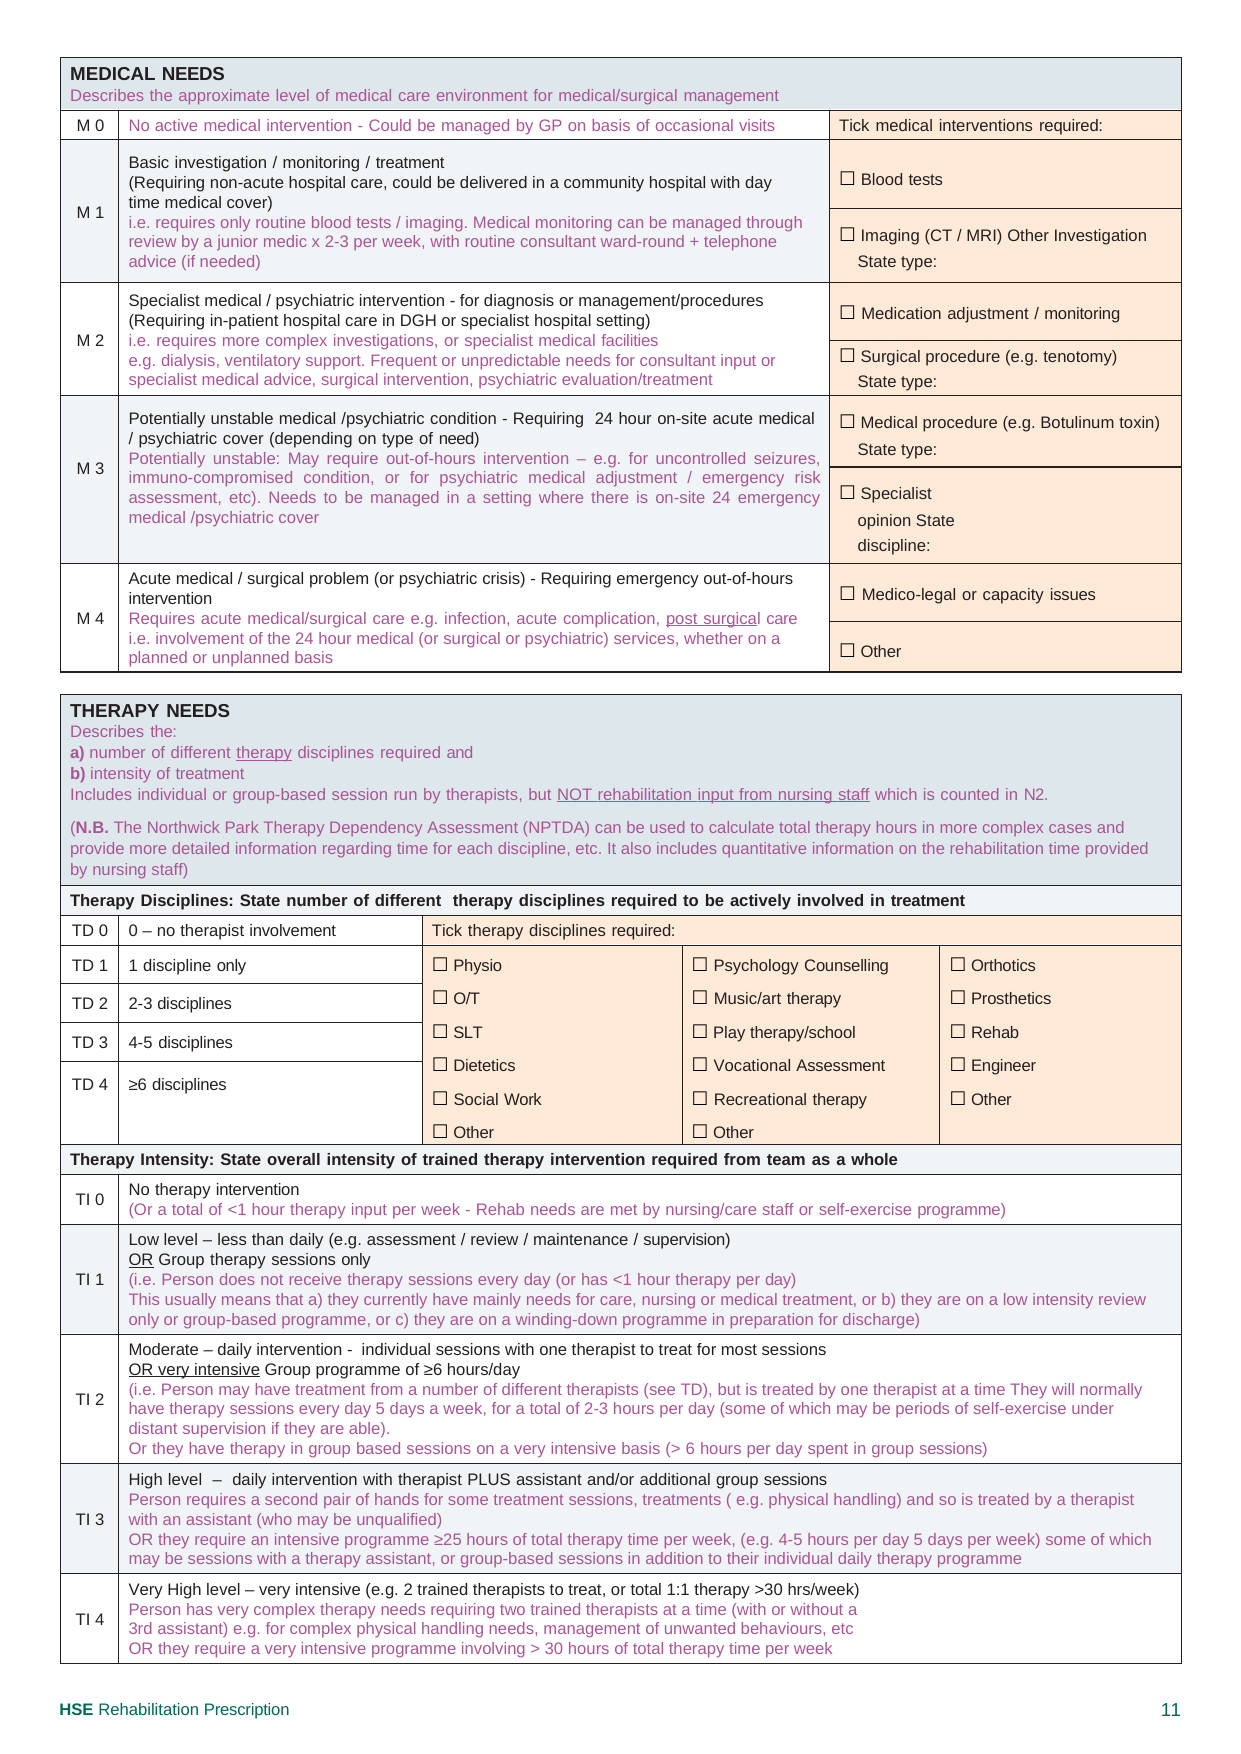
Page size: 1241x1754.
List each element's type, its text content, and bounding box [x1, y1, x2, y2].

table_cell Basic investigation / monitoring / treatment (Requiring non-acute hospital care, could be delivered in a community hospital with day time medical cover) i.e. requires only routine blood tests / imaging. Medical monitoring can be managed through review by a junior medic x 2-3 per week, with routine consultant ward-round + telephone advice (if needed) [119, 140, 829, 282]
table_cell Medico-legal or capacity issues [830, 564, 1181, 621]
table_cell M 0 [61, 111, 118, 139]
table_cell Moderate – daily intervention - individual sessions with one therapist to treat for most sessions OR very intensive Group programme of ≥6 hours/day (i.e. Person may have treatment from a number of different therapists (see TD), but is treated by one therapist at a time They will normally have therapy sessions every day 5 days a week, for a total of 2-3 hours per day (some of which may be periods of self-exercise under distant supervision if they are able). Or they have therapy in group based sessions on a very intensive basis (> 6 hours per day spent in group sessions) [119, 1335, 1181, 1463]
table_cell High level – daily intervention with therapist PLUS assistant and/or additional group sessions Person requires a second pair of hands for some treatment sessions, treatments ( e.g. physical handling) and so is treated by a therapist with an assistant (who may be unqualified) OR they require an intensive programme ≥25 hours of total therapy time per week, (e.g. 4-5 hours per day 5 days per week) some of which may be sessions with a therapy assistant, or group-based sessions in addition to their individual daily therapy programme [119, 1464, 1181, 1573]
table_header MEDICAL NEEDS Describes the approximate level of medical care environment for medical/surgical management [61, 58, 1181, 109]
table_cell 2-3 disciplines [119, 984, 422, 1022]
table_cell Physio O/T SLT Dietetics Social Work Other [423, 946, 682, 1144]
table_cell 0 – no therapist involvement [119, 916, 422, 944]
table_cell Medical procedure (e.g. Botulinum toxin) State type: [830, 396, 1181, 466]
table_cell Potentially unstable medical /psychiatric condition - Requiring 24 hour on-site acute medical / psychiatric cover (depending on type of need) Potentially unstable: May require out-of-hours intervention – e.g. for uncontrolled seizures, immuno-compromised condition, or for psychiatric medical adjustment / emergency risk assessment, etc). Needs to be managed in a setting where there is on-site 24 emergency medical /psychiatric cover [119, 396, 829, 563]
table_cell Very High level – very intensive (e.g. 2 trained therapists to treat, or total 1:1 therapy >30 hrs/week) Person has very complex therapy needs requiring two trained therapists at a time (with or without a 3rd assistant) e.g. for complex physical handling needs, management of unwanted behaviours, etc OR they require a very intensive programme involving > 30 hours of total therapy time per week [119, 1574, 1181, 1663]
table_cell Surgical procedure (e.g. tenotomy) State type: [830, 341, 1181, 395]
table_cell TI 1 [61, 1225, 118, 1333]
table_cell Orthotics Prosthetics Rehab Engineer Other [940, 946, 1181, 1144]
table_cell Specialist opinion State discipline: [830, 468, 1181, 563]
table_cell Therapy Disciplines: State number of different therapy disciplines required to be actively involved in treatment [61, 886, 1181, 915]
table_cell Imaging (CT / MRI) Other Investigation State type: [830, 209, 1181, 282]
table_cell 4-5 disciplines [119, 1023, 422, 1061]
table_cell TI 2 [61, 1335, 118, 1463]
table_cell Low level – less than daily (e.g. assessment / review / maintenance / supervision) OR Group therapy sessions only (i.e. Person does not receive therapy sessions every day (or has <1 hour therapy per day) This usually means that a) they currently have mainly needs for care, nursing or medical treatment, or b) they are on a low intensity review only or group-based programme, or c) they are on a winding-down programme in preparation for discharge) [119, 1225, 1181, 1333]
table_cell TD 1 [61, 946, 118, 983]
table_header THERAPY NEEDS Describes the: number of different therapy disciplines required and intensity of treatment Includes individual or group-based session run by therapists, but NOT rehabilitation input from nursing staff which is counted in N2. (N.B. The Northwick Park Therapy Dependency Assessment (NPTDA) can be used to calculate total therapy hours in more complex cases and provide more detailed information regarding time for each discipline, etc. It also includes quantitative information on the rehabilitation time provided by nursing staff) [61, 695, 1181, 885]
table_cell M 1 [61, 140, 118, 282]
table_cell TD 4 [61, 1062, 118, 1144]
table_cell M 2 [61, 283, 118, 395]
table_cell M 3 [61, 396, 118, 563]
table_cell No active medical intervention - Could be managed by GP on basis of occasional visits [119, 111, 829, 139]
table_cell TD 3 [61, 1023, 118, 1061]
table_cell ≥6 disciplines [119, 1062, 422, 1144]
table_cell TI 4 [61, 1574, 118, 1663]
table_cell M 4 [61, 564, 118, 671]
table_cell Blood tests [830, 140, 1181, 208]
table_cell TI 3 [61, 1464, 118, 1573]
table_cell TI 0 [61, 1175, 118, 1223]
table_cell Other [830, 622, 1181, 671]
table_cell Medication adjustment / monitoring [830, 283, 1181, 340]
table_cell No therapy intervention (Or a total of <1 hour therapy input per week - Rehab needs are met by nursing/care staff or self-exercise programme) [119, 1175, 1181, 1223]
table_cell Tick medical interventions required: [830, 111, 1181, 139]
table_cell TD 2 [61, 984, 118, 1022]
table_cell Psychology Counselling Music/art therapy Play therapy/school Vocational Assessment Recreational therapy Other [683, 946, 939, 1144]
table_cell 1 discipline only [119, 946, 422, 983]
table_cell Therapy Intensity: State overall intensity of trained therapy intervention required from team as a whole [61, 1145, 1181, 1174]
table_cell Acute medical / surgical problem (or psychiatric crisis) - Requiring emergency out-of-hours intervention Requires acute medical/surgical care e.g. infection, acute complication, post surgical care i.e. involvement of the 24 hour medical (or surgical or psychiatric) services, whether on a planned or unplanned basis [119, 564, 829, 671]
table_cell Tick therapy disciplines required: [423, 916, 1181, 944]
table_cell TD 0 [61, 916, 118, 944]
table_cell Specialist medical / psychiatric intervention - for diagnosis or management/procedures (Requiring in-patient hospital care in DGH or specialist hospital setting) i.e. requires more complex investigations, or specialist medical facilities e.g. dialysis, ventilatory support. Frequent or unpredictable needs for consultant input or specialist medical advice, surgical intervention, psychiatric evaluation/treatment [119, 283, 829, 395]
